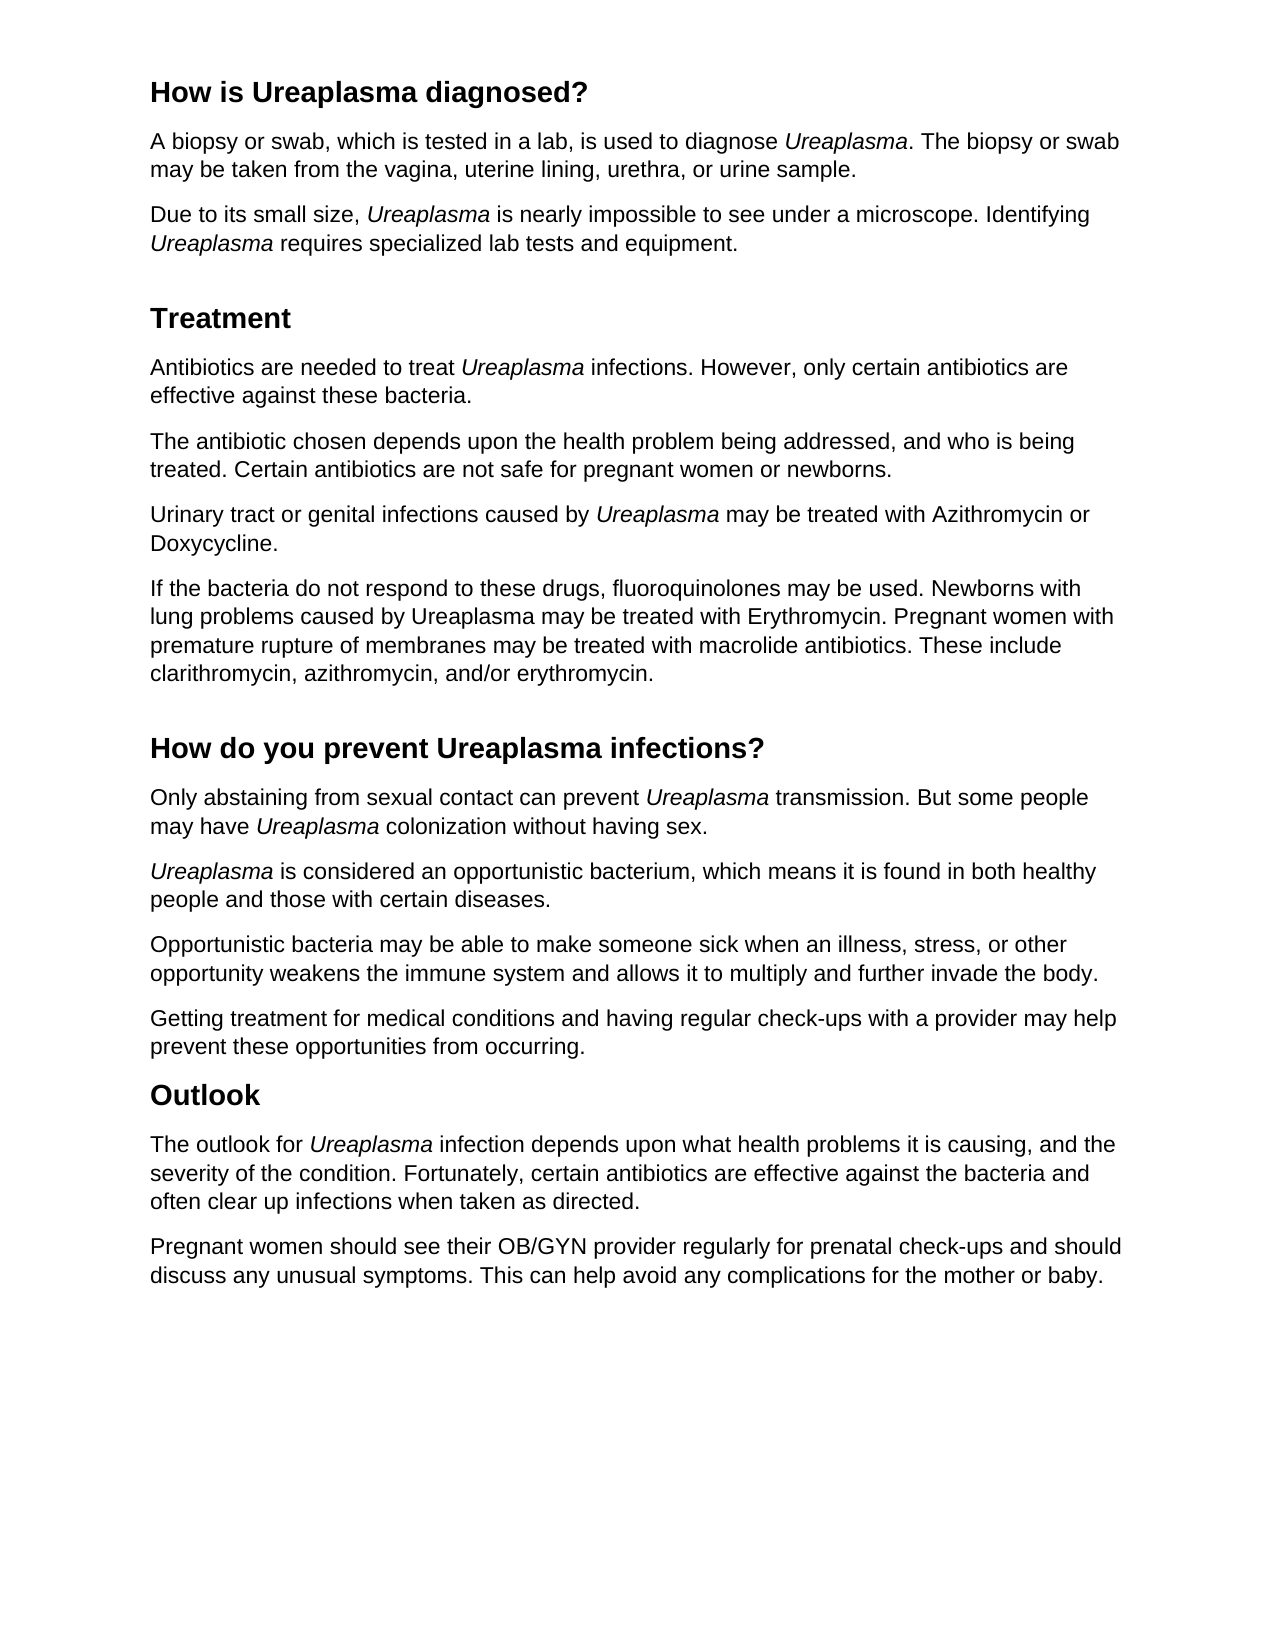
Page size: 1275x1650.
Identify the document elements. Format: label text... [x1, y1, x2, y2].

text Outlook [150, 1078, 1125, 1112]
text Urinary tract or genital infections caused by Ureaplasma may be treated with Azithromycin or Doxycycline. [150, 501, 1125, 556]
text The antibiotic chosen depends upon the health problem being addressed, and who is being treated. Certain antibiotics are not safe for pregnant women or newborns. [150, 428, 1125, 482]
text Only abstaining from sexual contact can prevent Ureaplasma transmission. But some people may have Ureaplasma colonization without having sex. [150, 784, 1125, 839]
text How do you prevent Ureaplasma infections? [150, 731, 1125, 765]
text Treatment [150, 301, 1125, 335]
text Opportunistic bacteria may be able to make someone sick when an illness, stress, or other opportunity weakens the immune system and allows it to multiply and further invade the body. [150, 931, 1125, 986]
text Antibiotics are needed to treat Ureaplasma infections. However, only certain antibiotics are effective against these bacteria. [150, 354, 1125, 409]
text Pregnant women should see their OB/GYN provider regularly for prenatal check-ups and should discuss any unusual symptoms. This can help avoid any complications for the mother or baby. [150, 1233, 1125, 1288]
text A biopsy or swab, which is tested in a lab, is used to diagnose Ureaplasma. The biopsy or swab may be taken from the vagina, uterine lining, urethra, or urine sample. [150, 128, 1125, 183]
text Due to its small size, Ureaplasma is nearly impossible to see under a microscope. Identifying Ureaplasma requires specialized lab tests and equipment. [150, 201, 1125, 256]
text If the bacteria do not respond to these drugs, fluoroquinolones may be used. Newborns with lung problems caused by Ureaplasma may be treated with Erythromycin. Pregnant women with premature rupture of membranes may be treated with macrolide antibiotics. These include clarithromycin, azithromycin, and/or erythromycin. [150, 575, 1125, 686]
text Ureaplasma is considered an opportunistic bacterium, which means it is found in both healthy people and those with certain diseases. [150, 858, 1125, 913]
text The outlook for Ureaplasma infection depends upon what health problems it is causing, and the severity of the condition. Fortunately, certain antibiotics are effective against the bacteria and often clear up infections when taken as directed. [150, 1131, 1125, 1214]
text How is Ureaplasma diagnosed? [150, 75, 1125, 108]
text Getting treatment for medical conditions and having regular check-ups with a provider may help prevent these opportunities from occurring. [150, 1005, 1125, 1060]
